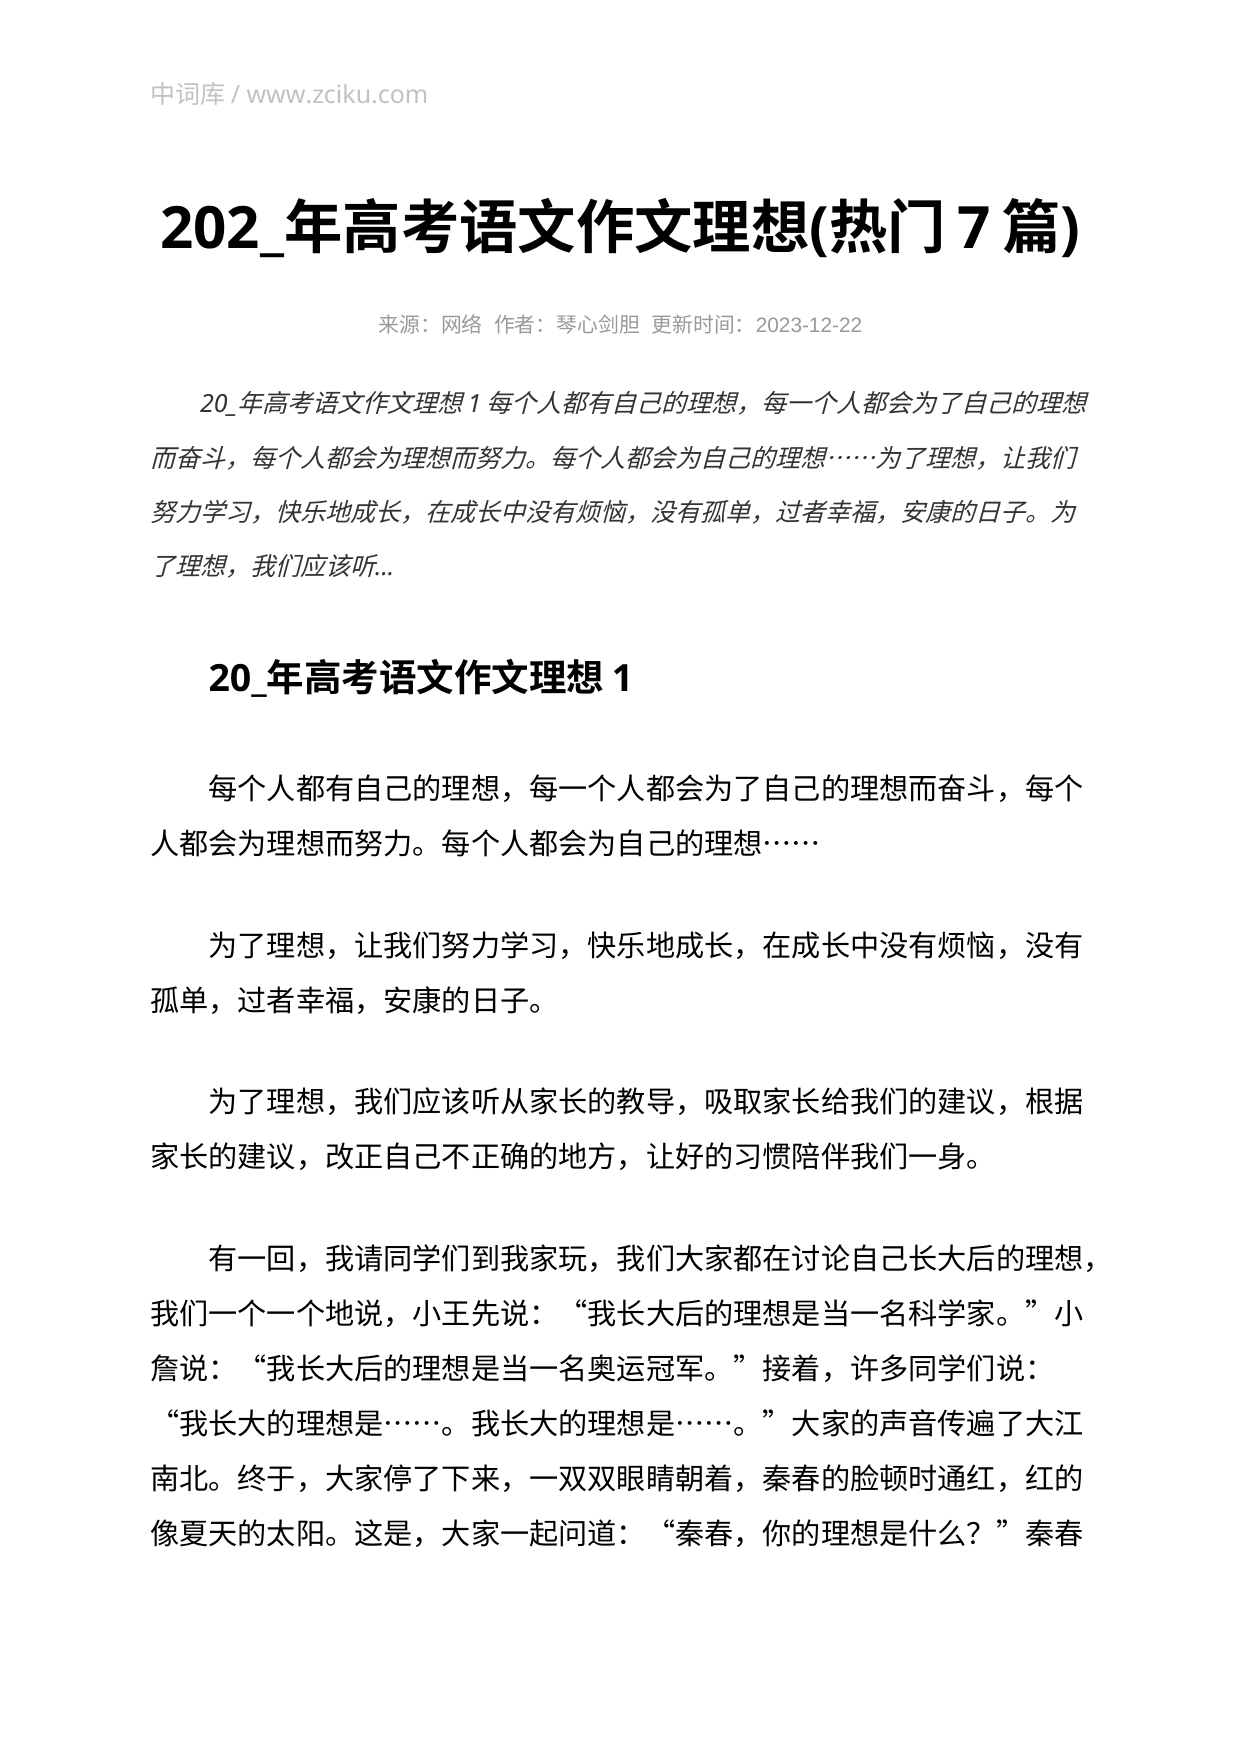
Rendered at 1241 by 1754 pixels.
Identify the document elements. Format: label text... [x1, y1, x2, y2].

text 每个人都有自己的理想，每一个人都会为了自己的理想而奋斗，每个人都会为理想而努力。每个人都会为自己的理想…… [150, 766, 1090, 863]
text 20_年高考语文作文理想1 [150, 648, 1090, 703]
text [150, 1236, 1090, 1552]
text 来源：网络 作者：琴心剑胆 更新时间：2023-12-22 [150, 313, 1090, 337]
text 20_年高考语文作文理想1每个人都有自己的理想，每一个人都会为了自己的理想而奋斗，每个人都会为理想而努力。每个人都会为自己的理想……为了理想，让我们努力学习，快乐地成长，在成长中没有烦恼，没有孤单，过者幸福，安康的日子。为了理想，我们应该听... [150, 384, 1090, 583]
subtitle 202_年高考语文作文理想(热门7篇) [150, 181, 1090, 266]
text 为了理想，让我们努力学习，快乐地成长，在成长中没有烦恼，没有孤单，过者幸福，安康的日子。 [150, 922, 1090, 1019]
text 为了理想，我们应该听从家长的教导，吸取家长给我们的建议，根据家长的建议，改正自己不正确的地方，让好的习惯陪伴我们一身。 [150, 1079, 1090, 1176]
